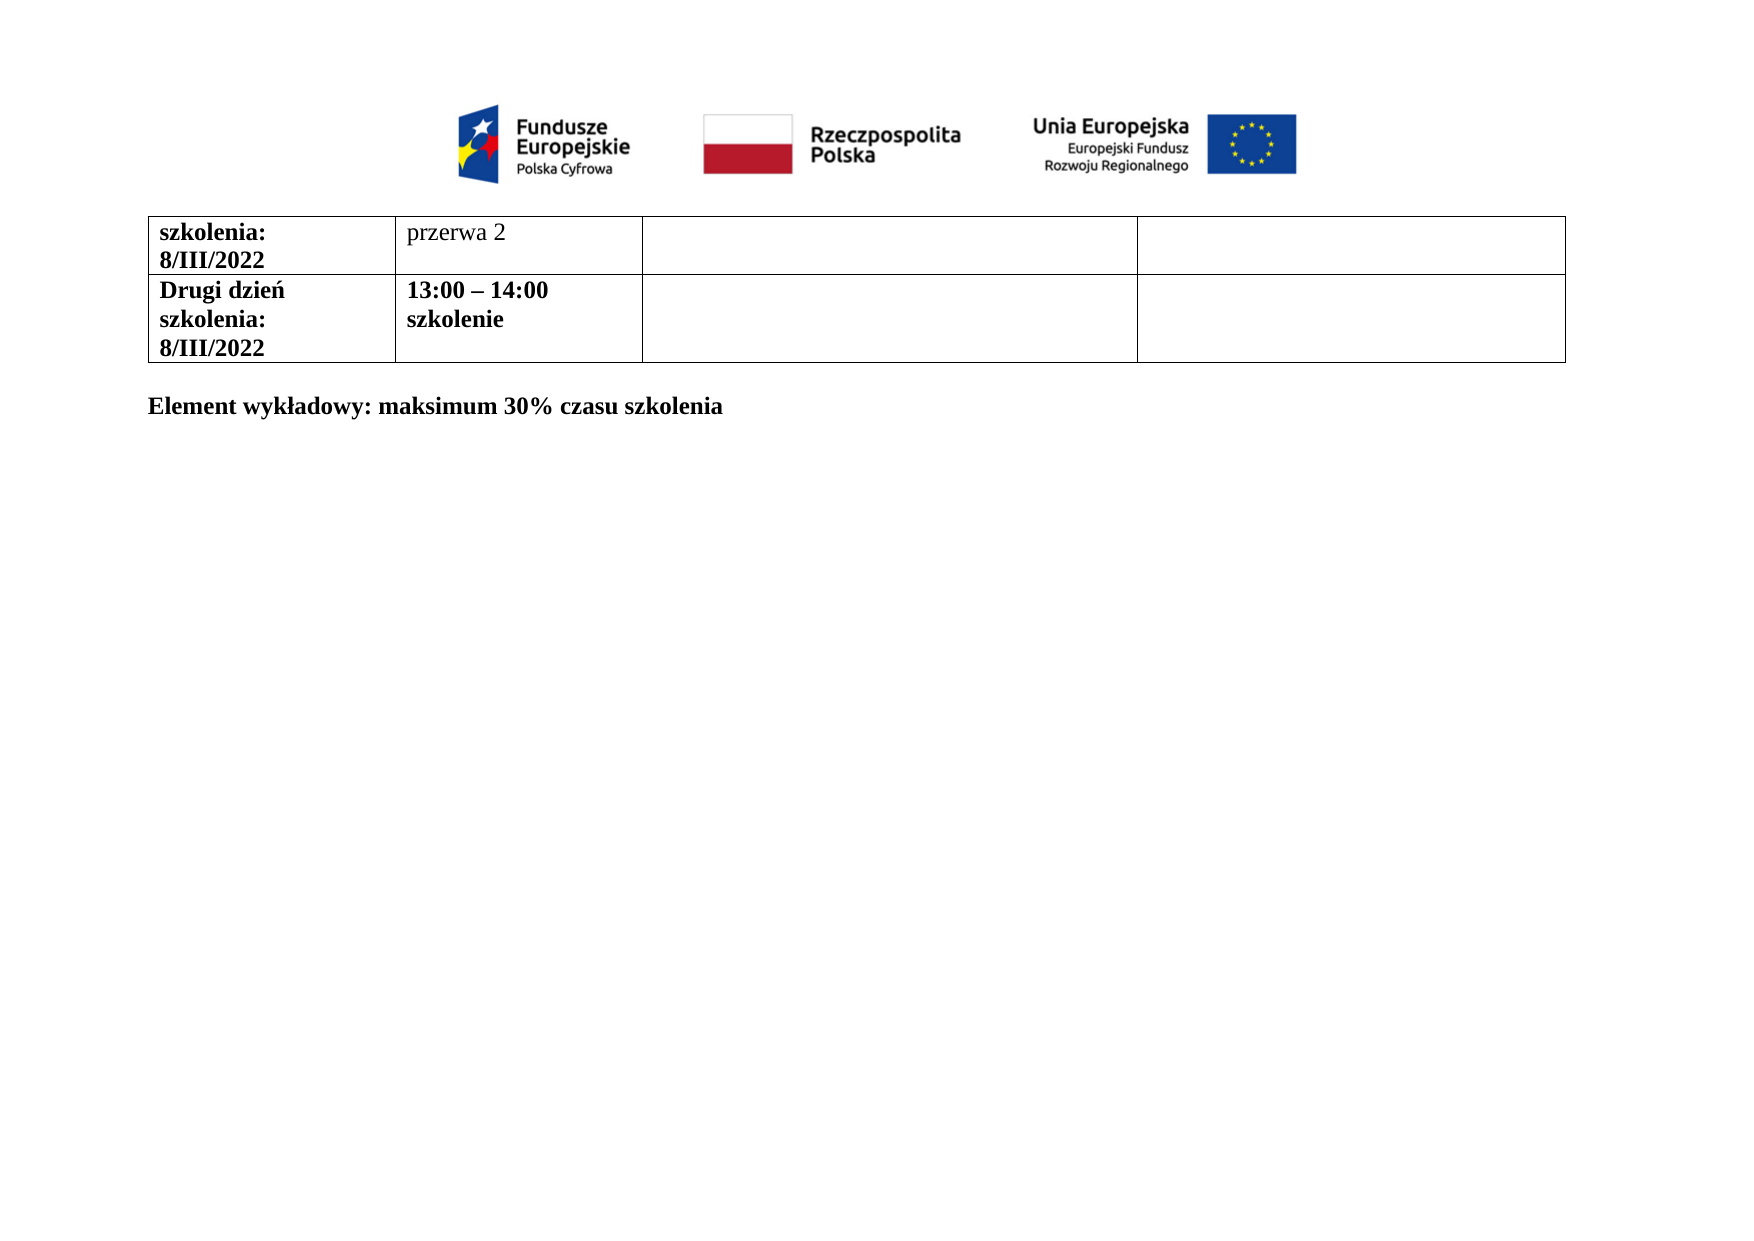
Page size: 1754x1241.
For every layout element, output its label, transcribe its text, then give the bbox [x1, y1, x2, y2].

table_cell Drugi dzień szkolenia: 8/III/2022 [149, 217, 395, 274]
table_cell [643, 275, 1137, 362]
table_cell 13:00 – 14:00 szkolenie [396, 275, 642, 362]
table_cell Drugi dzień szkolenia: 8/III/2022 [149, 275, 395, 362]
table_cell [643, 217, 1137, 274]
picture [404, 73, 1350, 216]
text Element wykładowy: maksimum 30% czasu szkolenia [148, 391, 1606, 420]
table_cell [1138, 217, 1565, 274]
table_cell [1138, 275, 1565, 362]
table_cell 12.45– 13:15– przerwa 2 [396, 217, 642, 274]
